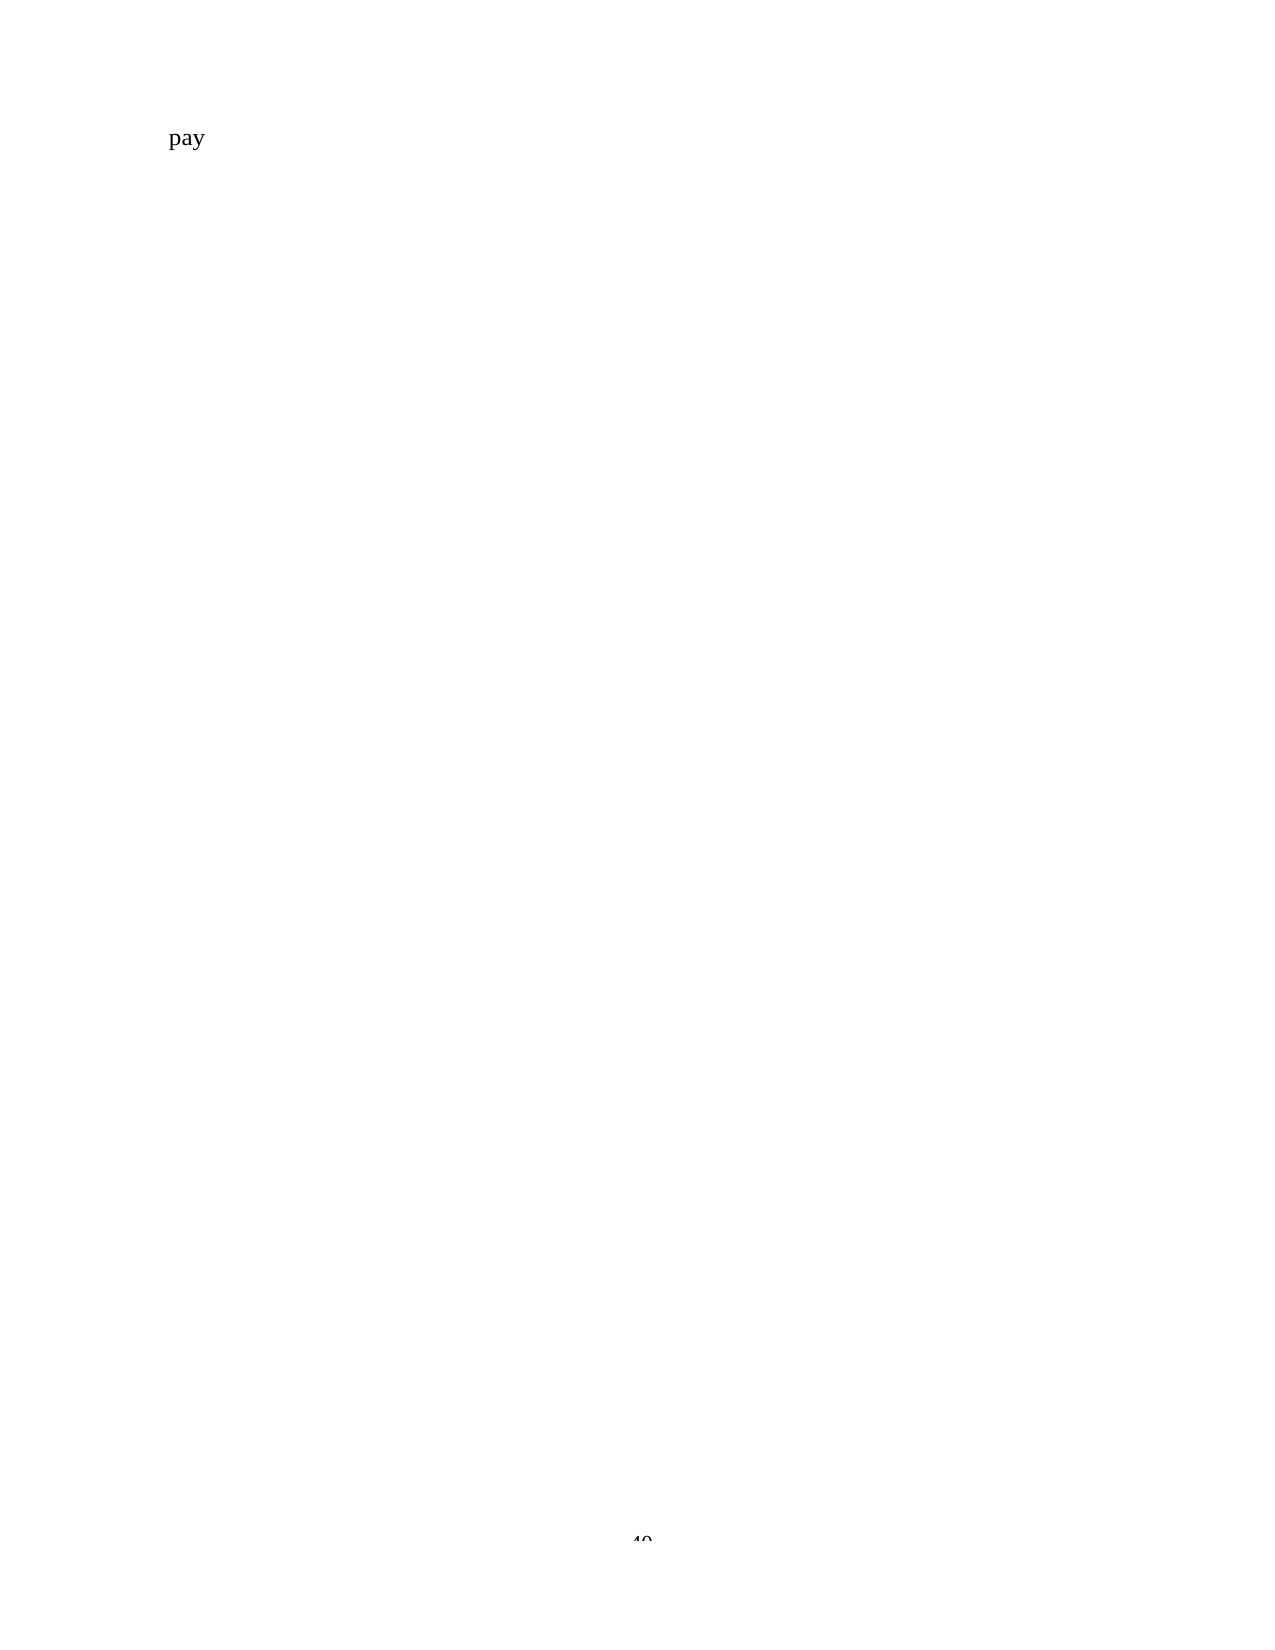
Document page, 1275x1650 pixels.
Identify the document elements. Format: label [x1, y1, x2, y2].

text [169, 123, 1125, 151]
